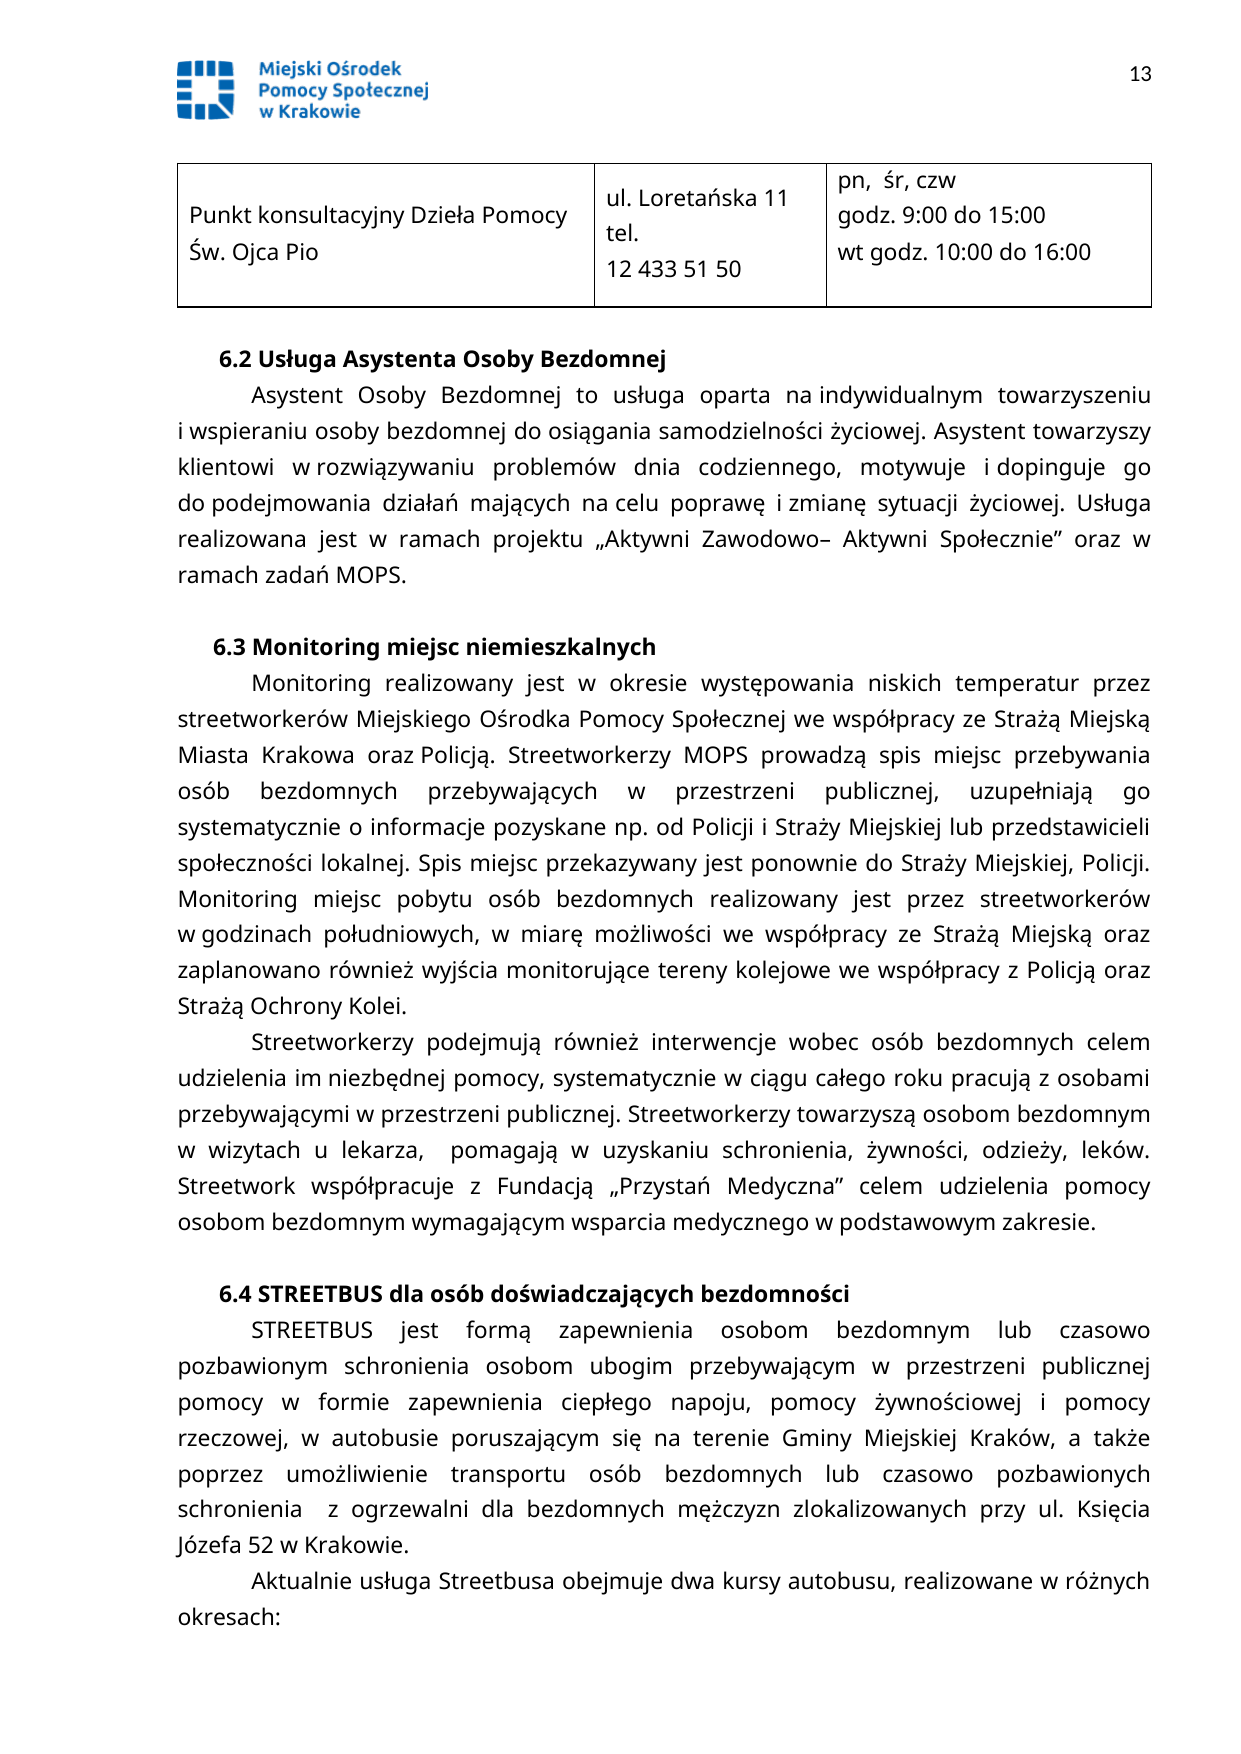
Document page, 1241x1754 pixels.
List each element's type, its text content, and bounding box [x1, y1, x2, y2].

table_cell Punkt konsultacyjny Dzieła Pomocy Św. Ojca Pio [178, 164, 594, 306]
text Aktualnie usługa Streetbusa obejmuje dwa kursy autobusu, realizowane w różnych okresach: [177, 1565, 1152, 1632]
picture [177, 60, 428, 120]
subtitle 6.2 Usługa Asystenta Osoby Bezdomnej [177, 343, 1152, 375]
text Streetworkerzy podejmują również interwencje wobec osób bezdomnych celem udzielenia im niezbędnej pomocy, systematycznie w ciągu całego roku pracują z osobami przebywającymi w przestrzeni publicznej. Streetworkerzy towarzyszą osobom bezdomnym w wizytach u lekarza, pomagają w uzyskaniu schronienia, żywności, odzieży, leków. Streetwork współpracuje z Fundacją „Przystań Medyczna” celem udzielenia pomocy osobom bezdomnym wymagającym wsparcia medycznego w podstawowym zakresie. [177, 1026, 1152, 1237]
table_cell ul. Loretańska 11 tel. 12 433 51 50 [595, 164, 826, 306]
text STREETBUS jest formą zapewnienia osobom bezdomnym lub czasowo pozbawionym schronienia osobom ubogim przebywającym w przestrzeni publicznej pomocy w formie zapewnienia ciepłego napoju, pomocy żywnościowej i pomocy rzeczowej, w autobusie poruszającym się na terenie Gminy Miejskiej Kraków, a także poprzez umożliwienie transportu osób bezdomnych lub czasowo pozbawionych schronienia z ogrzewalni dla bezdomnych mężczyzn zlokalizowanych przy ul. Księcia Józefa 52 w Krakowie. [177, 1314, 1152, 1561]
text Asystent Osoby Bezdomnej to usługa oparta na indywidualnym towarzyszeniu i wspieraniu osoby bezdomnej do osiągania samodzielności życiowej. Asystent towarzyszy klientowi w rozwiązywaniu problemów dnia codziennego, motywuje i dopinguje go do podejmowania działań mających na celu poprawę i zmianę sytuacji życiowej. Usługa realizowana jest w ramach projektu „Aktywni Zawodowo– Aktywni Społecznie” oraz w ramach zadań MOPS. [177, 379, 1152, 590]
subtitle 6.4 STREETBUS dla osób doświadczających bezdomności [177, 1278, 1152, 1309]
table_cell pn, śr, czw godz. 9:00 do 15:00 wt godz. 10:00 do 16:00 [827, 164, 1151, 306]
subtitle 6.3 Monitoring miejsc niemieszkalnych [177, 631, 1152, 662]
text Monitoring realizowany jest w okresie występowania niskich temperatur przez streetworkerów Miejskiego Ośrodka Pomocy Społecznej we współpracy ze Strażą Miejską Miasta Krakowa oraz Policją. Streetworkerzy MOPS prowadzą spis miejsc przebywania osób bezdomnych przebywających w przestrzeni publicznej, uzupełniają go systematycznie o informacje pozyskane np. od Policji i Straży Miejskiej lub przedstawicieli społeczności lokalnej. Spis miejsc przekazywany jest ponownie do Straży Miejskiej, Policji. Monitoring miejsc pobytu osób bezdomnych realizowany jest przez streetworkerów w godzinach południowych, w miarę możliwości we współpracy ze Strażą Miejską oraz zaplanowano również wyjścia monitorujące tereny kolejowe we współpracy z Policją oraz Strażą Ochrony Kolei. [177, 667, 1152, 1022]
